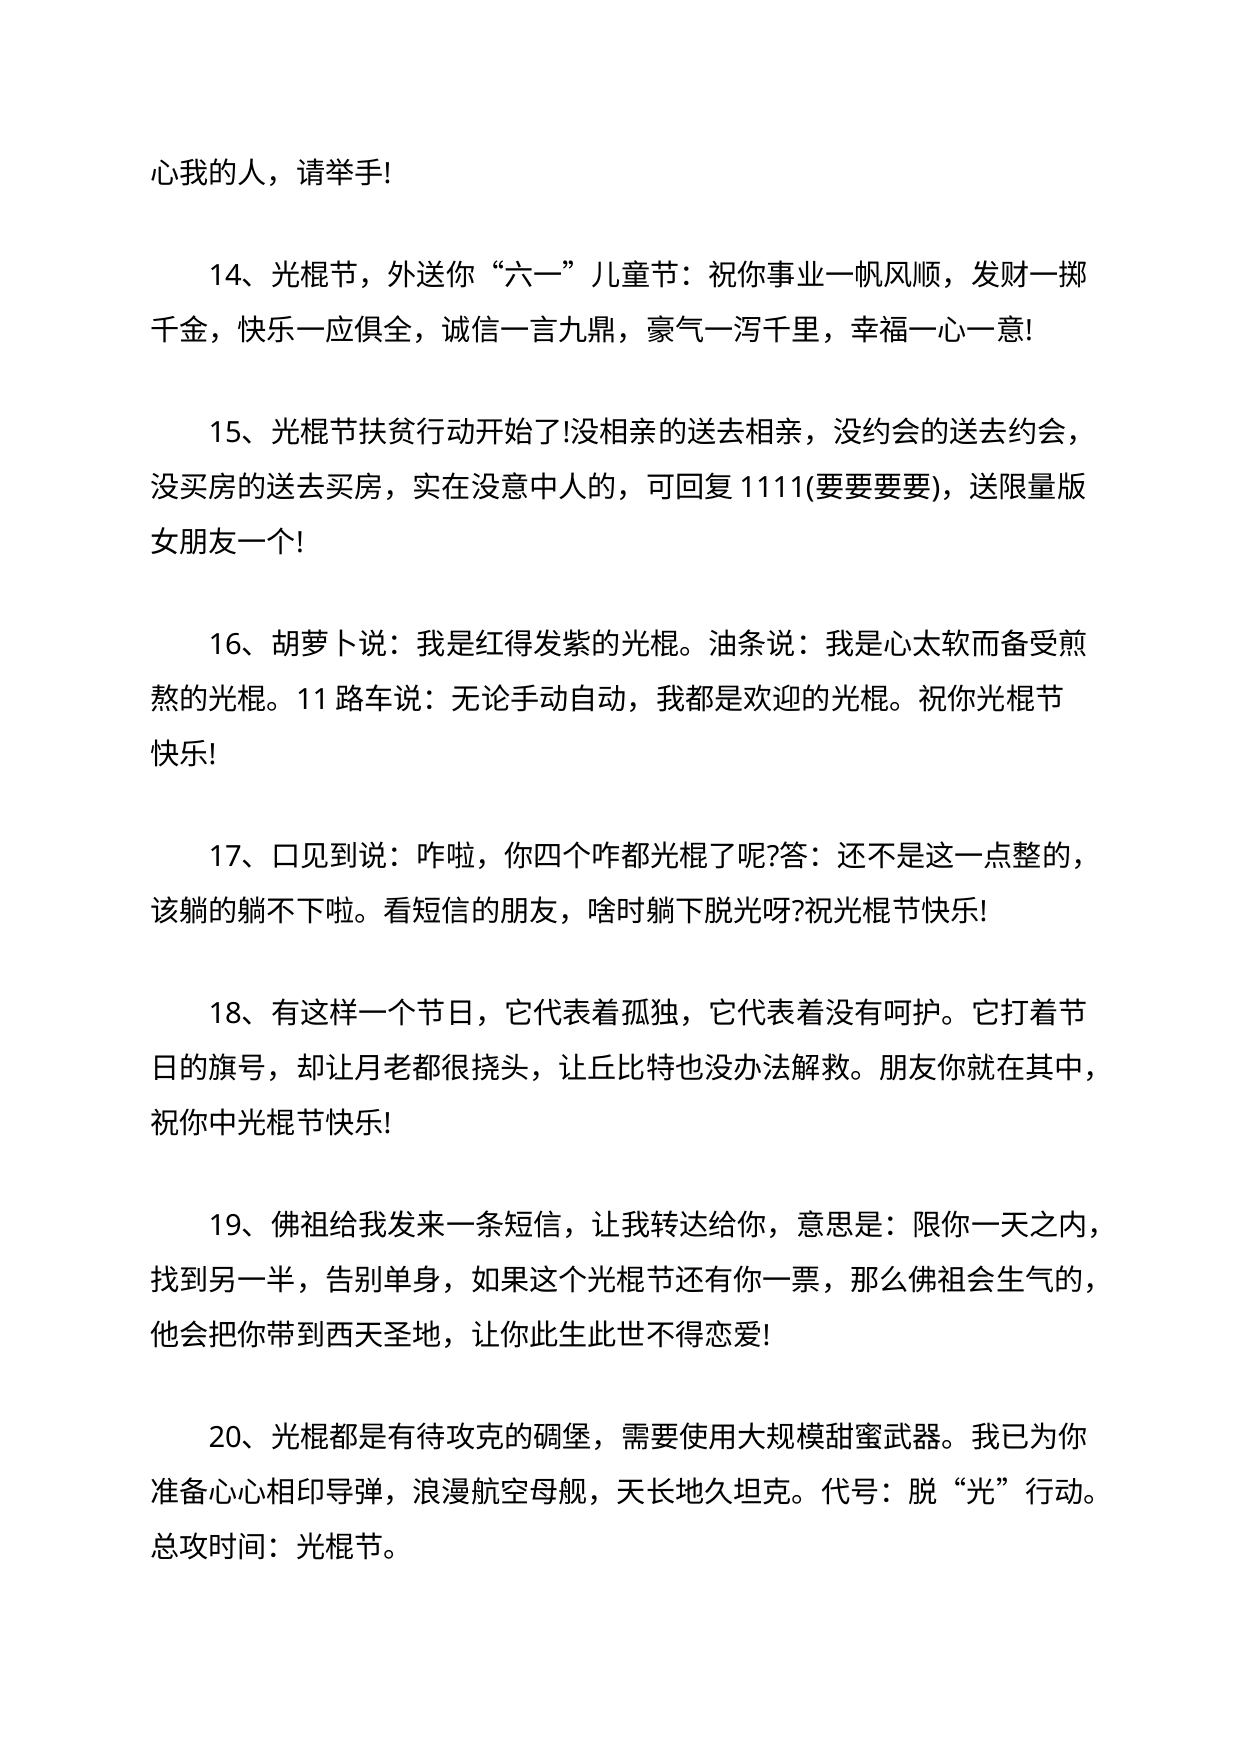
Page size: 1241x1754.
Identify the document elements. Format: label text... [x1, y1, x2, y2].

text 17、口见到说：咋啦，你四个咋都光棍了呢?答：还不是这一点整的，该躺的躺不下啦。看短信的朋友，啥时躺下脱光呀?祝光棍节快乐! [150, 833, 1090, 930]
text 14、光棍节，外送你“六一”儿童节：祝你事业一帆风顺，发财一掷千金，快乐一应俱全，诚信一言九鼎，豪气一泻千里，幸福一心一意! [150, 252, 1090, 349]
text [150, 150, 1090, 192]
text 15、光棍节扶贫行动开始了!没相亲的送去相亲，没约会的送去约会，没买房的送去买房，实在没意中人的，可回复1111(要要要要)，送限量版女朋友一个! [150, 409, 1090, 561]
text 19、佛祖给我发来一条短信，让我转达给你，意思是：限你一天之内，找到另一半，告别单身，如果这个光棍节还有你一票，那么佛祖会生气的，他会把你带到西天圣地，让你此生此世不得恋爱! [150, 1202, 1090, 1354]
text 16、胡萝卜说：我是红得发紫的光棍。油条说：我是心太软而备受煎熬的光棍。11路车说：无论手动自动，我都是欢迎的光棍。祝你光棍节快乐! [150, 621, 1090, 773]
text 20、光棍都是有待攻克的碉堡，需要使用大规模甜蜜武器。我已为你准备心心相印导弹，浪漫航空母舰，天长地久坦克。代号：脱“光”行动。总攻时间：光棍节。 [150, 1414, 1090, 1566]
text 18、有这样一个节日，它代表着孤独，它代表着没有呵护。它打着节日的旗号，却让月老都很挠头，让丘比特也没办法解救。朋友你就在其中，祝你中光棍节快乐! [150, 990, 1090, 1142]
